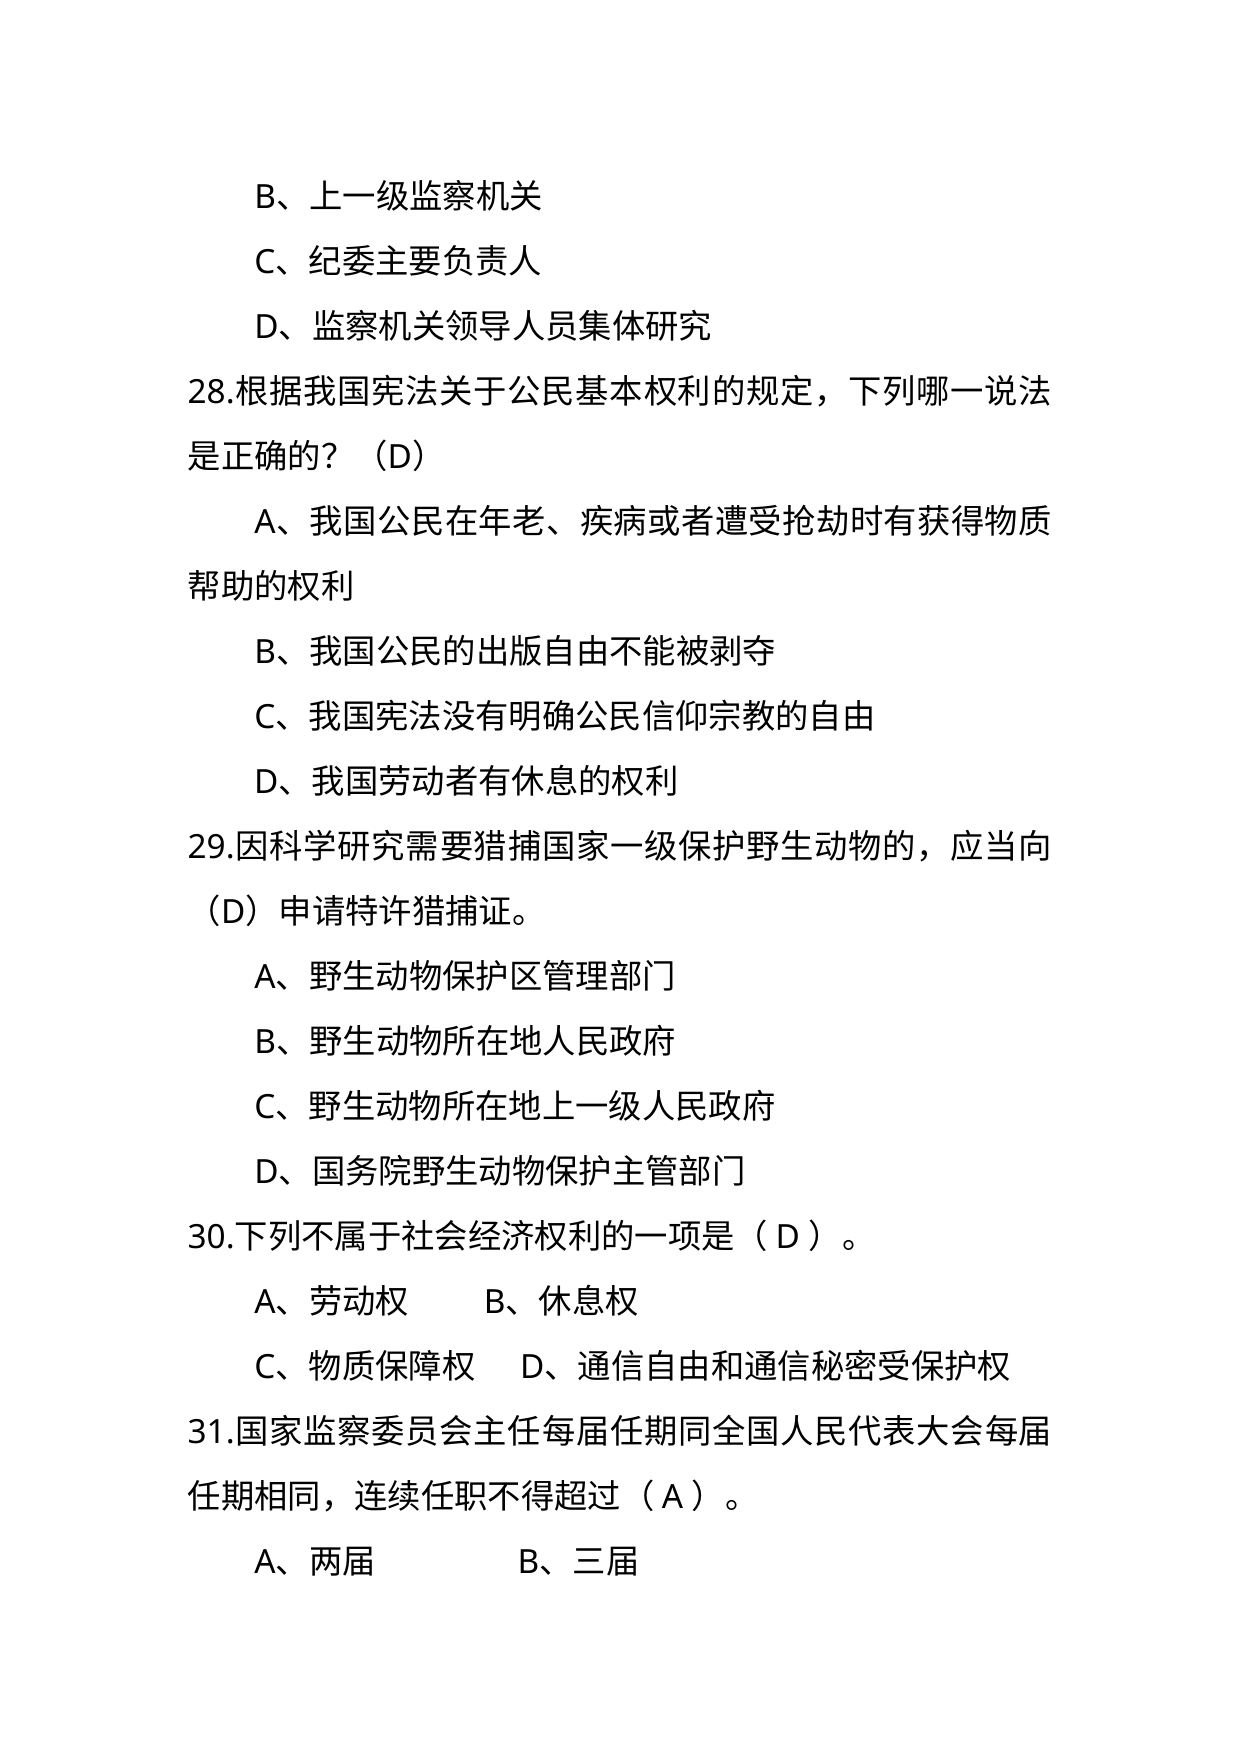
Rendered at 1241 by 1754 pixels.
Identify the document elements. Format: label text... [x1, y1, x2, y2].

list C、纪委主要负责人 [187, 227, 1053, 292]
list A、两届 B、三届 [187, 1527, 1053, 1592]
list 31.国家监察委员会主任每届任期同全国人民代表大会每届任期相同，连续任职不得超过（ A ）。 [187, 1397, 1053, 1527]
list B、野生动物所在地人民政府 [187, 1007, 1053, 1072]
list A、劳动权 B、休息权 [187, 1267, 1053, 1332]
list C、野生动物所在地上一级人民政府 [187, 1072, 1053, 1137]
list C、物质保障权 D、通信自由和通信秘密受保护权 [187, 1332, 1053, 1397]
list D、国务院野生动物保护主管部门 [187, 1137, 1053, 1202]
list C、我国宪法没有明确公民信仰宗教的自由 [187, 682, 1053, 747]
list D、监察机关领导人员集体研究 [187, 292, 1053, 357]
list A、我国公民在年老、疾病或者遭受抢劫时有获得物质帮助的权利 [187, 487, 1053, 617]
list 28.根据我国宪法关于公民基本权利的规定，下列哪一说法是正确的？（D） [187, 357, 1053, 487]
list A、野生动物保护区管理部门 [187, 942, 1053, 1007]
list B、上一级监察机关 [187, 162, 1053, 227]
list 30.下列不属于社会经济权利的一项是（ D ）。 [187, 1202, 1053, 1267]
list B、我国公民的出版自由不能被剥夺 [187, 617, 1053, 682]
list D、我国劳动者有休息的权利 [254, 747, 1053, 812]
list 29.因科学研究需要猎捕国家一级保护野生动物的，应当向（D）申请特许猎捕证。 [187, 812, 1053, 942]
